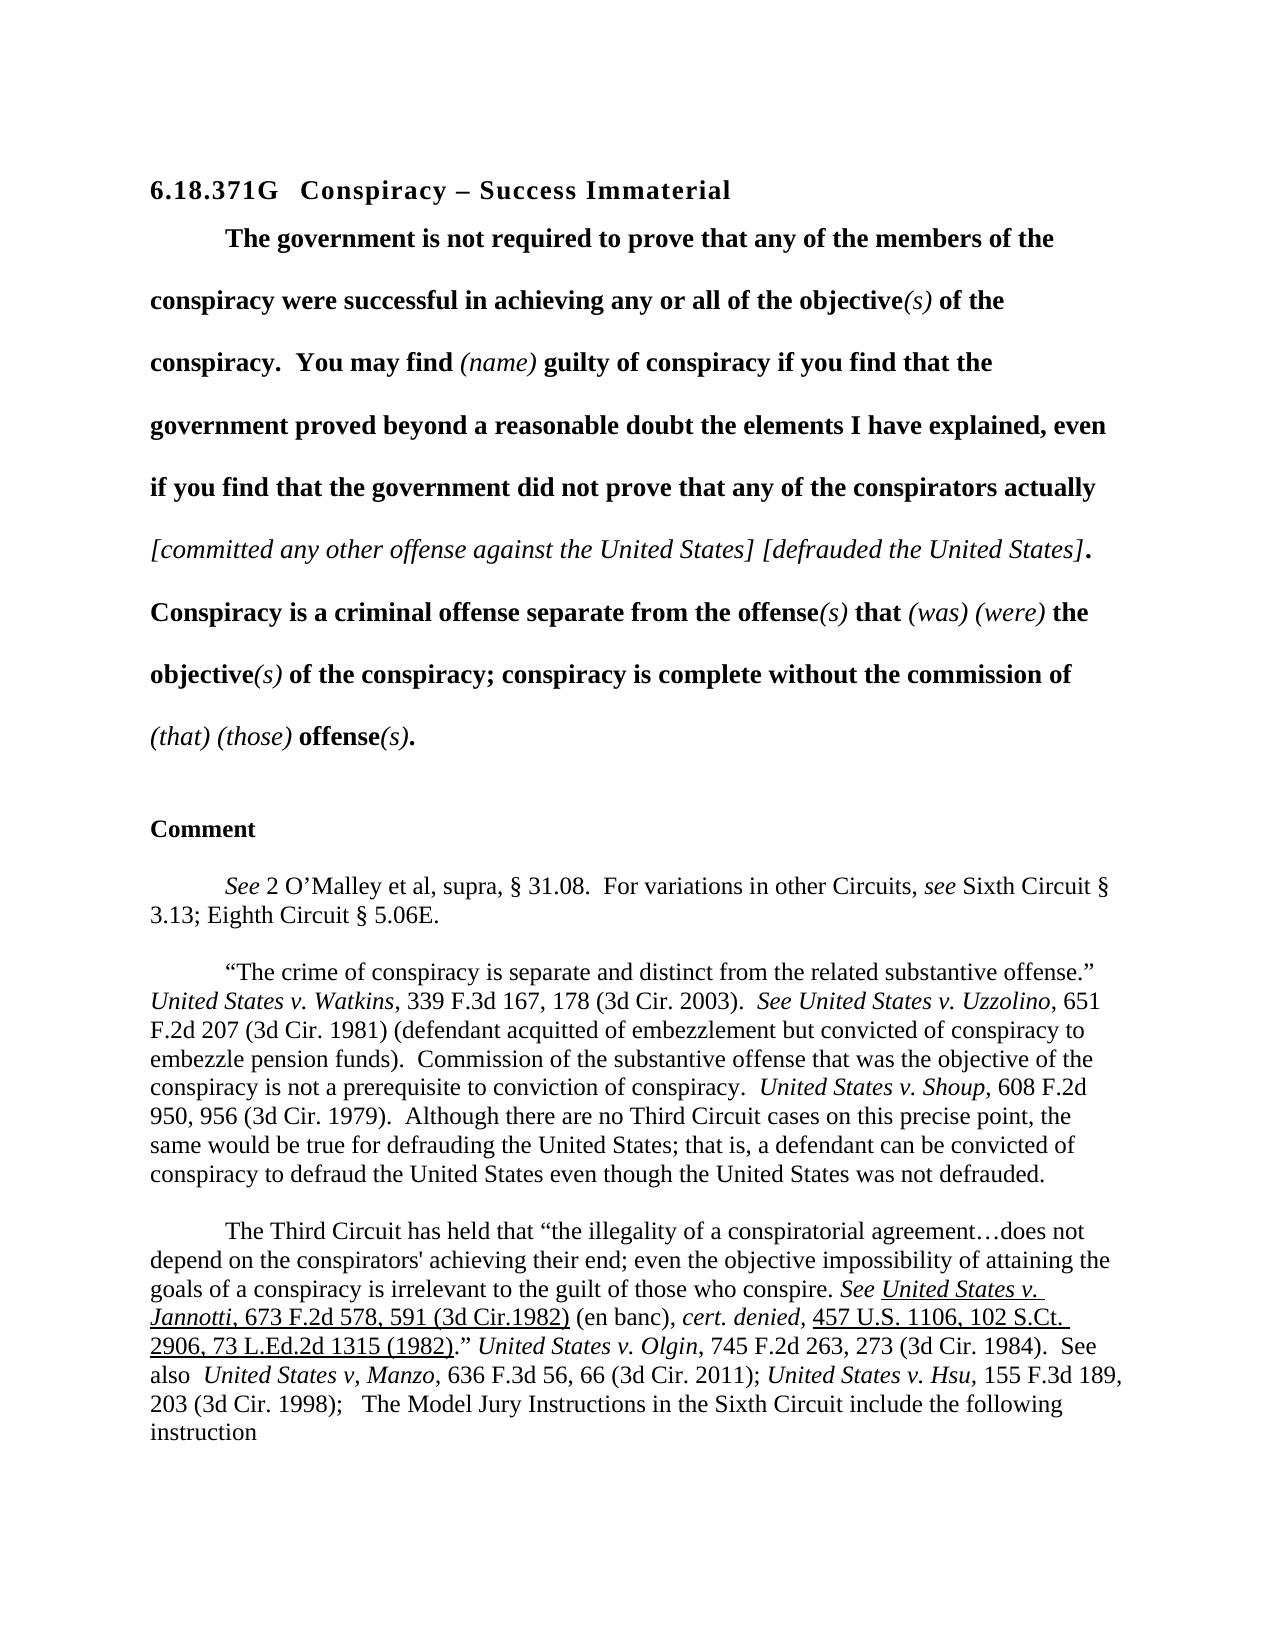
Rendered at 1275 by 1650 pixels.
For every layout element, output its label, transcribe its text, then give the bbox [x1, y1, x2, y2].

text Comment [150, 814, 1125, 842]
text See 2 O’Malley et al, supra, § 31.08. For variations in other Circuits, see Sixth Circuit § 3.13; Eighth Circuit § 5.06E. [150, 871, 1125, 929]
text “The crime of conspiracy is separate and distinct from the related substantive offense.” United States v. Watkins, 339 F.3d 167, 178 (3d Cir. 2003). See United States v. Uzzolino, 651 F.2d 207 (3d Cir. 1981) (defendant acquitted of embezzlement but convicted of conspiracy to embezzle pension funds). Commission of the substantive offense that was the objective of the conspiracy is not a prerequisite to conviction of conspiracy. United States v. Shoup, 608 F.2d 950, 956 (3d Cir. 1979). Although there are no Third Circuit cases on this precise point, the same would be true for defrauding the United States; that is, a defendant can be convicted of conspiracy to defraud the United States even though the United States was not defrauded. [150, 957, 1125, 1187]
text The Third Circuit has held that “the illegality of a conspiratorial agreement…does not depend on the conspirators' achieving their end; even the objective impossibility of attaining the goals of a conspiracy is irrelevant to the guilt of those who conspire. See United States v. Jannotti, 673 F.2d 578, 591 (3d Cir.1982) (en banc), cert. denied, 457 U.S. 1106, 102 S.Ct. 2906, 73 L.Ed.2d 1315 (1982).” United States v. Olgin, 745 F.2d 263, 273 (3d Cir. 1984). See also United States v, Manzo, 636 F.3d 56, 66 (3d Cir. 2011); United States v. Hsu, 155 F.3d 189, 203 (3d Cir. 1998); The Model Jury Instructions in the Sixth Circuit include the following instruction [150, 1216, 1125, 1446]
text The government is not required to prove that any of the members of the conspiracy were successful in achieving any or all of the objective(s) of the conspiracy. You may find (name) guilty of conspiracy if you find that the government proved beyond a reasonable doubt the elements I have explained, even if you find that the government did not prove that any of the conspirators actually [committed any other offense against the United States] [defrauded the United States]. Conspiracy is a criminal offense separate from the offense(s) that (was) (were) the objective(s) of the conspiracy; conspiracy is complete without the commission of (that) (those) offense(s). [150, 222, 1125, 751]
subtitle 6.18.371G Conspiracy – Success Immaterial [150, 174, 1125, 205]
